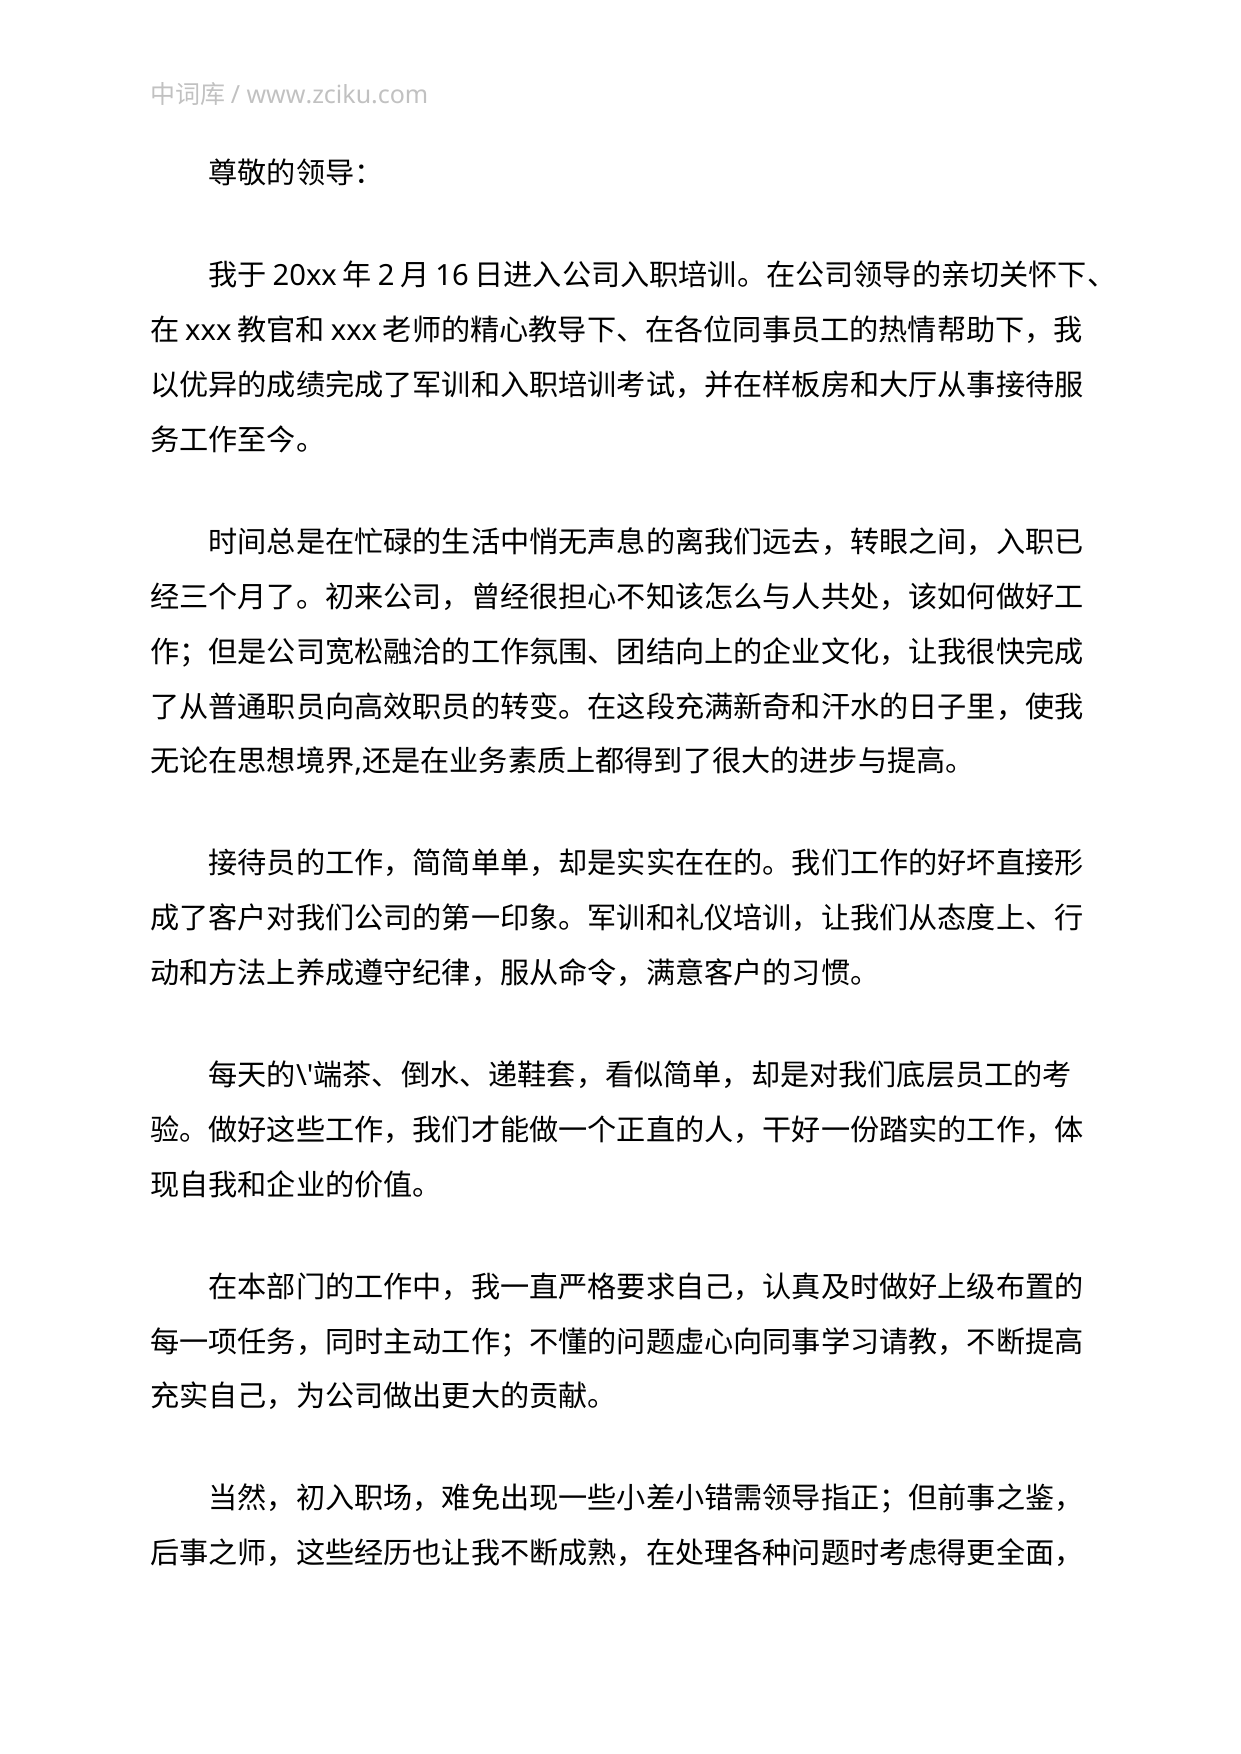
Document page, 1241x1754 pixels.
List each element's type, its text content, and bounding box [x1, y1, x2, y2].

text 我于20xx年2月16日进入公司入职培训。在公司领导的亲切关怀下、在xxx教官和xxx老师的精心教导下、在各位同事员工的热情帮助下，我以优异的成绩完成了军训和入职培训考试，并在样板房和大厅从事接待服务工作至今。 [150, 252, 1090, 459]
text 尊敬的领导： [150, 150, 1090, 192]
text 在本部门的工作中，我一直严格要求自己，认真及时做好上级布置的每一项任务，同时主动工作；不懂的问题虚心向同事学习请教，不断提高充实自己，为公司做出更大的贡献。 [150, 1263, 1090, 1415]
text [150, 1475, 1090, 1572]
text 接待员的工作，简简单单，却是实实在在的。我们工作的好坏直接形成了客户对我们公司的第一印象。军训和礼仪培训，让我们从态度上、行动和方法上养成遵守纪律，服从命令，满意客户的习惯。 [150, 840, 1090, 992]
text 每天的\'端茶、倒水、递鞋套，看似简单，却是对我们底层员工的考验。做好这些工作，我们才能做一个正直的人，干好一份踏实的工作，体现自我和企业的价值。 [150, 1052, 1090, 1204]
text 时间总是在忙碌的生活中悄无声息的离我们远去，转眼之间，入职已经三个月了。初来公司，曾经很担心不知该怎么与人共处，该如何做好工作；但是公司宽松融洽的工作氛围、团结向上的企业文化，让我很快完成了从普通职员向高效职员的转变。在这段充满新奇和汗水的日子里，使我无论在思想境界,还是在业务素质上都得到了很大的进步与提高。 [150, 518, 1090, 780]
